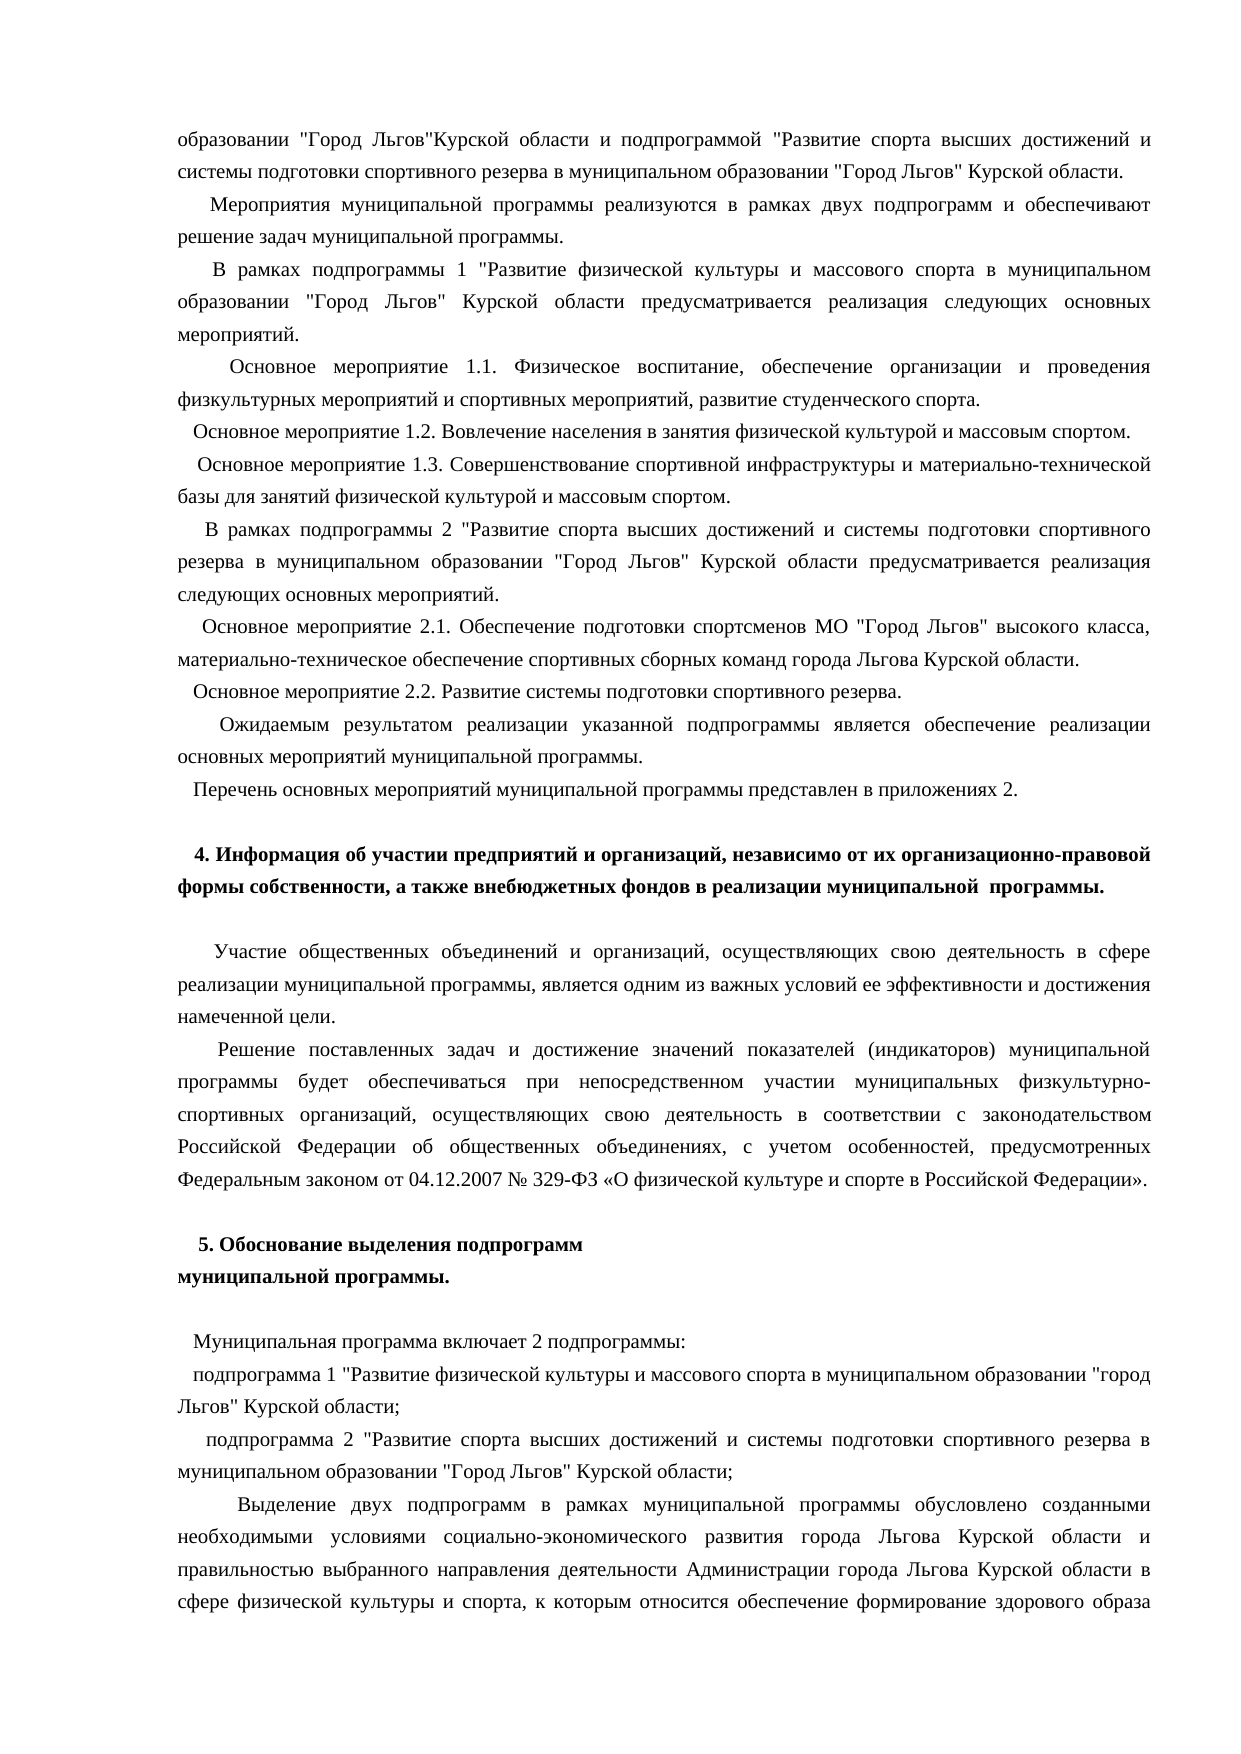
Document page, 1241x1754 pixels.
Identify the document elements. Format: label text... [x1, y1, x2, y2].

text Основное мероприятие 2.1. Обеспечение подготовки спортсменов МО "Город Льгов" высокого класса, материально-техническое обеспечение спортивных сборных команд города Льгова Курской области. [177, 606, 1152, 671]
text Участие общественных объединений и организаций, осуществляющих свою деятельность в сфере реализации муниципальной программы, является одним из важных условий ее эффективности и достижения намеченной цели. [177, 931, 1152, 1028]
text Мероприятия муниципальной программы реализуются в рамках двух подпрограмм и обеспечивают решение задач муниципальной программы. [177, 183, 1152, 248]
text Основное мероприятие 2.2. Развитие системы подготовки спортивного резерва. [177, 671, 1152, 703]
text В рамках подпрограммы 1 "Развитие физической культуры и массового спорта в муниципальном образовании "Город Льгов" Курской области предусматривается реализация следующих основных мероприятий. [177, 248, 1152, 346]
text Муниципальная программа включает 2 подпрограммы: [177, 1321, 1152, 1353]
text муниципальной программы. [177, 1256, 1152, 1288]
text 4. Информация об участии предприятий и организаций, независимо от их организационно-правовой формы собственности, а также внебюджетных фондов в реализации муниципальной программы. [177, 833, 1152, 898]
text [177, 1483, 1152, 1613]
text В рамках подпрограммы 2 "Развитие спорта высших достижений и системы подготовки спортивного резерва в муниципальном образовании "Город Льгов" Курской области предусматривается реализация следующих основных мероприятий. [177, 508, 1152, 606]
text 5. Обоснование выделения подпрограмм [177, 1223, 1152, 1256]
text Решение поставленных задач и достижение значений показателей (индикаторов) муниципальной программы будет обеспечиваться при непосредственном участии муниципальных физкультурно-спортивных организаций, осуществляющих свою деятельность в соответствии с законодательством Российской Федерации об общественных объединениях, с учетом особенностей, предусмотренных Федеральным законом от 04.12.2007 № 329-ФЗ «О физической культуре и спорте в Российской Федерации». [177, 1028, 1152, 1191]
text подпрограмма 1 "Развитие физической культуры и массового спорта в муниципальном образовании "город Льгов" Курской области; [177, 1353, 1152, 1418]
text Ожидаемым результатом реализации указанной подпрограммы является обеспечение реализации основных мероприятий муниципальной программы. [177, 703, 1152, 768]
text Основное мероприятие 1.3. Совершенствование спортивной инфраструктуры и материально-технической базы для занятий физической культурой и массовым спортом. [177, 443, 1152, 508]
text Основное мероприятие 1.2. Вовлечение населения в занятия физической культурой и массовым спортом. [177, 411, 1152, 443]
text Перечень основных мероприятий муниципальной программы представлен в приложениях 2. [177, 768, 1152, 801]
text Основное мероприятие 1.1. Физическое воспитание, обеспечение организации и проведения физкультурных мероприятий и спортивных мероприятий, развитие студенческого спорта. [177, 346, 1152, 411]
text подпрограмма 2 "Развитие спорта высших достижений и системы подготовки спортивного резерва в муниципальном образовании "Город Льгов" Курской области; [177, 1418, 1152, 1483]
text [177, 118, 1152, 183]
